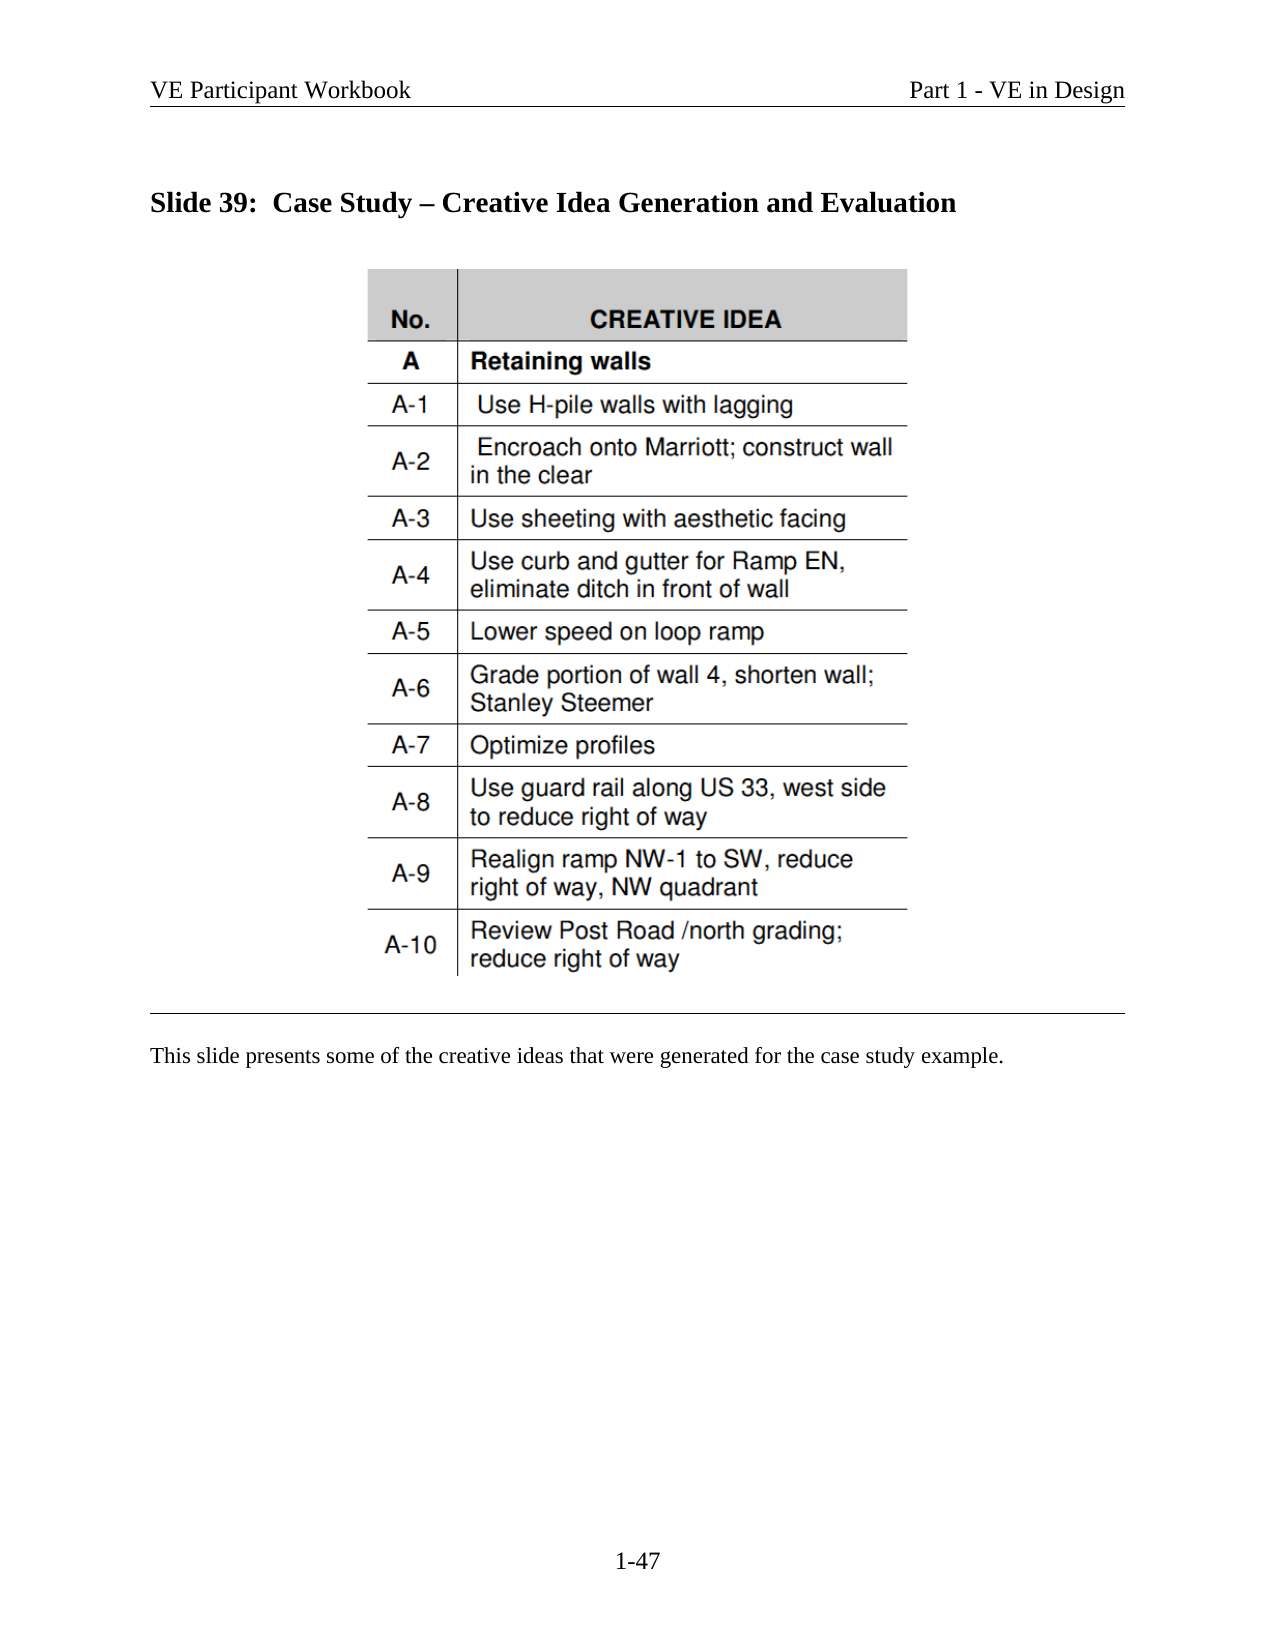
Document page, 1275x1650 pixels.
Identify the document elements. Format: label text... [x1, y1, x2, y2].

picture [367, 269, 908, 976]
subtitle Slide 39: Case Study – Creative Idea Generation and Evaluation [150, 186, 1125, 219]
text This slide presents some of the creative ideas that were generated for the case study example. [150, 1042, 1125, 1069]
